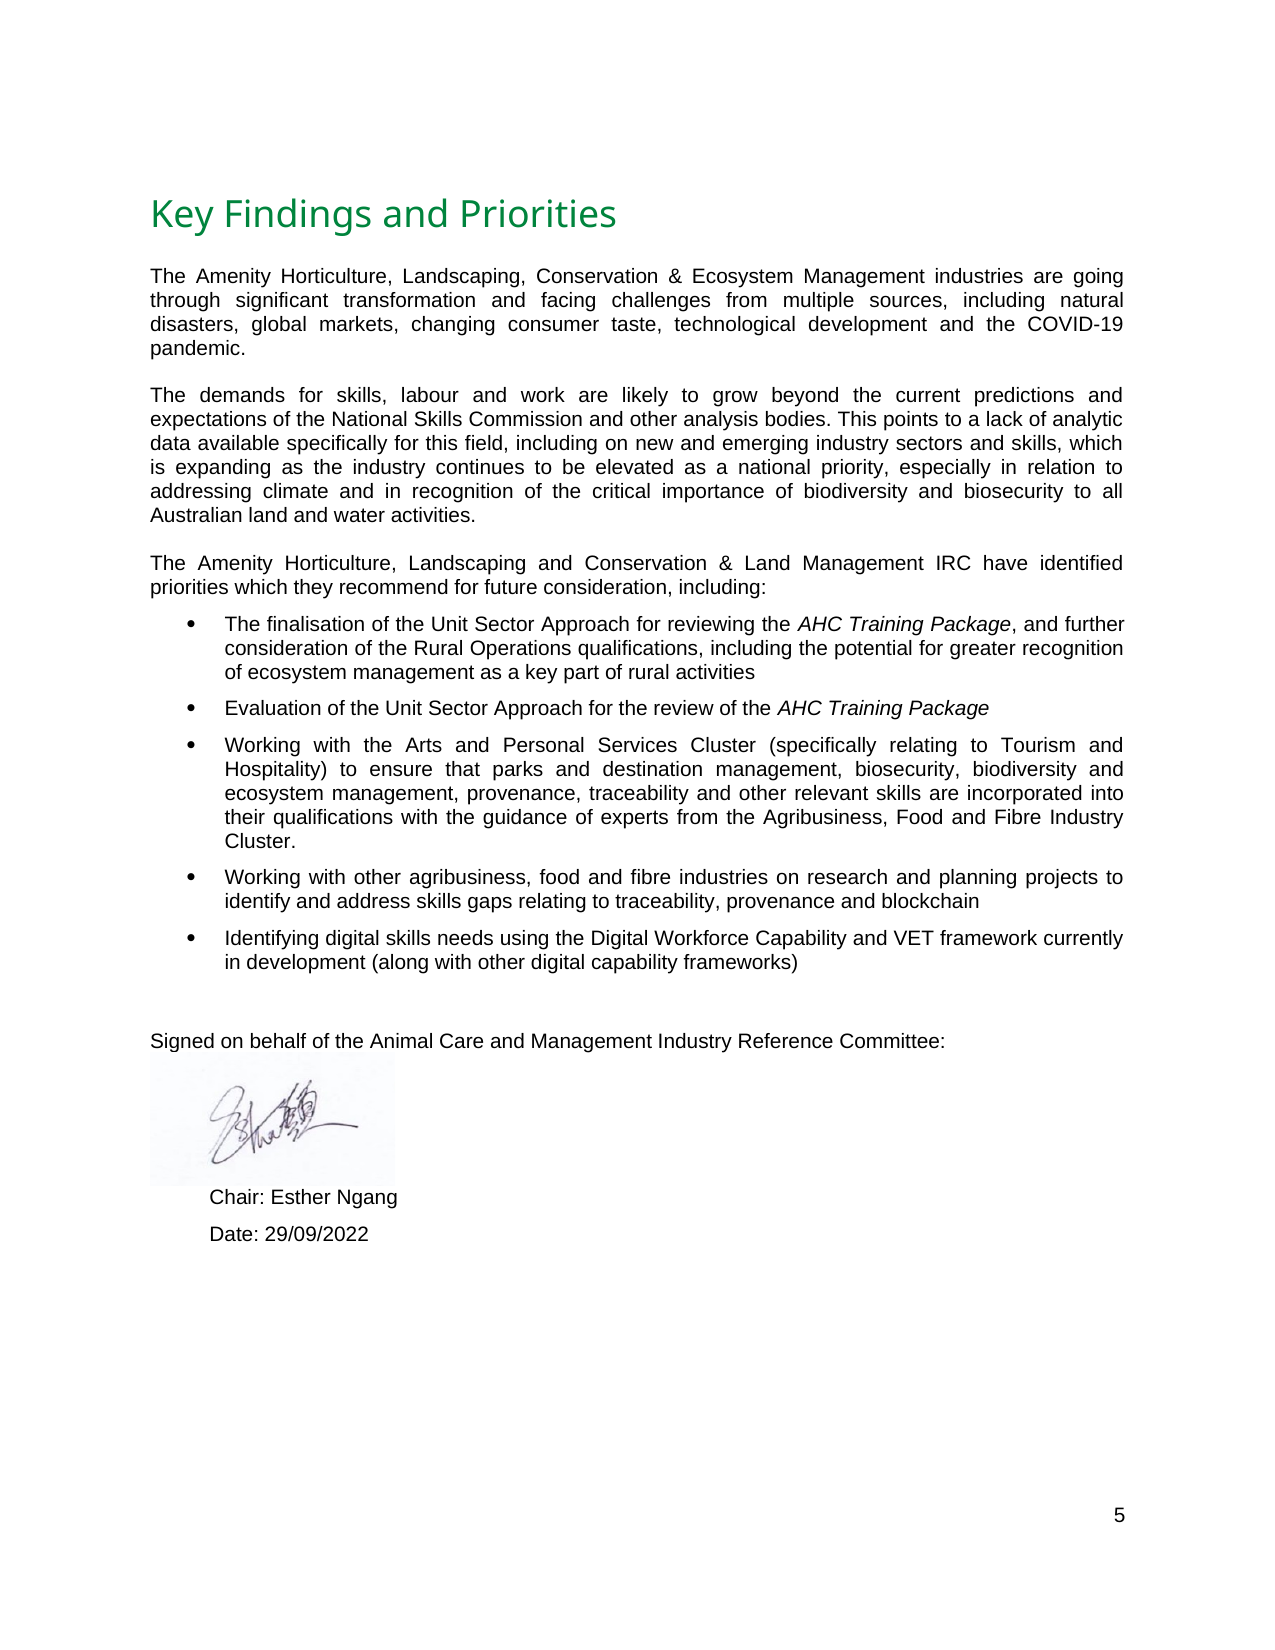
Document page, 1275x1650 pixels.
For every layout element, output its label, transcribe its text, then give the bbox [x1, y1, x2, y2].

list Evaluation of the Unit Sector Approach for the review of the AHC Training Package [187, 696, 1125, 720]
text The Amenity Horticulture, Landscaping and Conservation & Land Management IRC have identified priorities which they recommend for future consideration, including: [150, 551, 1125, 599]
subtitle Key Findings and Priorities [150, 187, 1125, 238]
text Signed on behalf of the Animal Care and Management Industry Reference Committee: [150, 1028, 1125, 1052]
list The finalisation of the Unit Sector Approach for reviewing the AHC Training Package, and further consideration of the Rural Operations qualifications, including the potential for greater recognition of ecosystem management as a key part of rural activities [187, 611, 1125, 683]
list Working with other agribusiness, food and fibre industries on research and planning projects to identify and address skills gaps relating to traceability, provenance and blockchain [187, 865, 1125, 913]
picture [150, 1052, 396, 1186]
list Working with the Arts and Personal Services Cluster (specifically relating to Tourism and Hospitality) to ensure that parks and destination management, biosecurity, biodiversity and ecosystem management, provenance, traceability and other relevant skills are incorporated into their qualifications with the guidance of experts from the Agribusiness, Food and Fibre Industry Cluster. [187, 732, 1125, 852]
text The Amenity Horticulture, Landscaping, Conservation & Ecosystem Management industries are going through significant transformation and facing challenges from multiple sources, including natural disasters, global markets, changing consumer taste, technological development and the COVID-19 pandemic. [150, 263, 1125, 359]
list Identifying digital skills needs using the Digital Workforce Capability and VET framework currently in development (along with other digital capability frameworks) [187, 925, 1125, 973]
text The demands for skills, labour and work are likely to grow beyond the current predictions and expectations of the National Skills Commission and other analysis bodies. This points to a lack of analytic data available specifically for this field, including on new and emerging industry sectors and skills, which is expanding as the industry continues to be elevated as a national priority, especially in relation to addressing climate and in recognition of the critical importance of biodiversity and biosecurity to all Australian land and water activities. [150, 383, 1125, 527]
text Date: 29/09/2022 [209, 1222, 1125, 1246]
text Chair: Esther Ngang [209, 1185, 1125, 1209]
